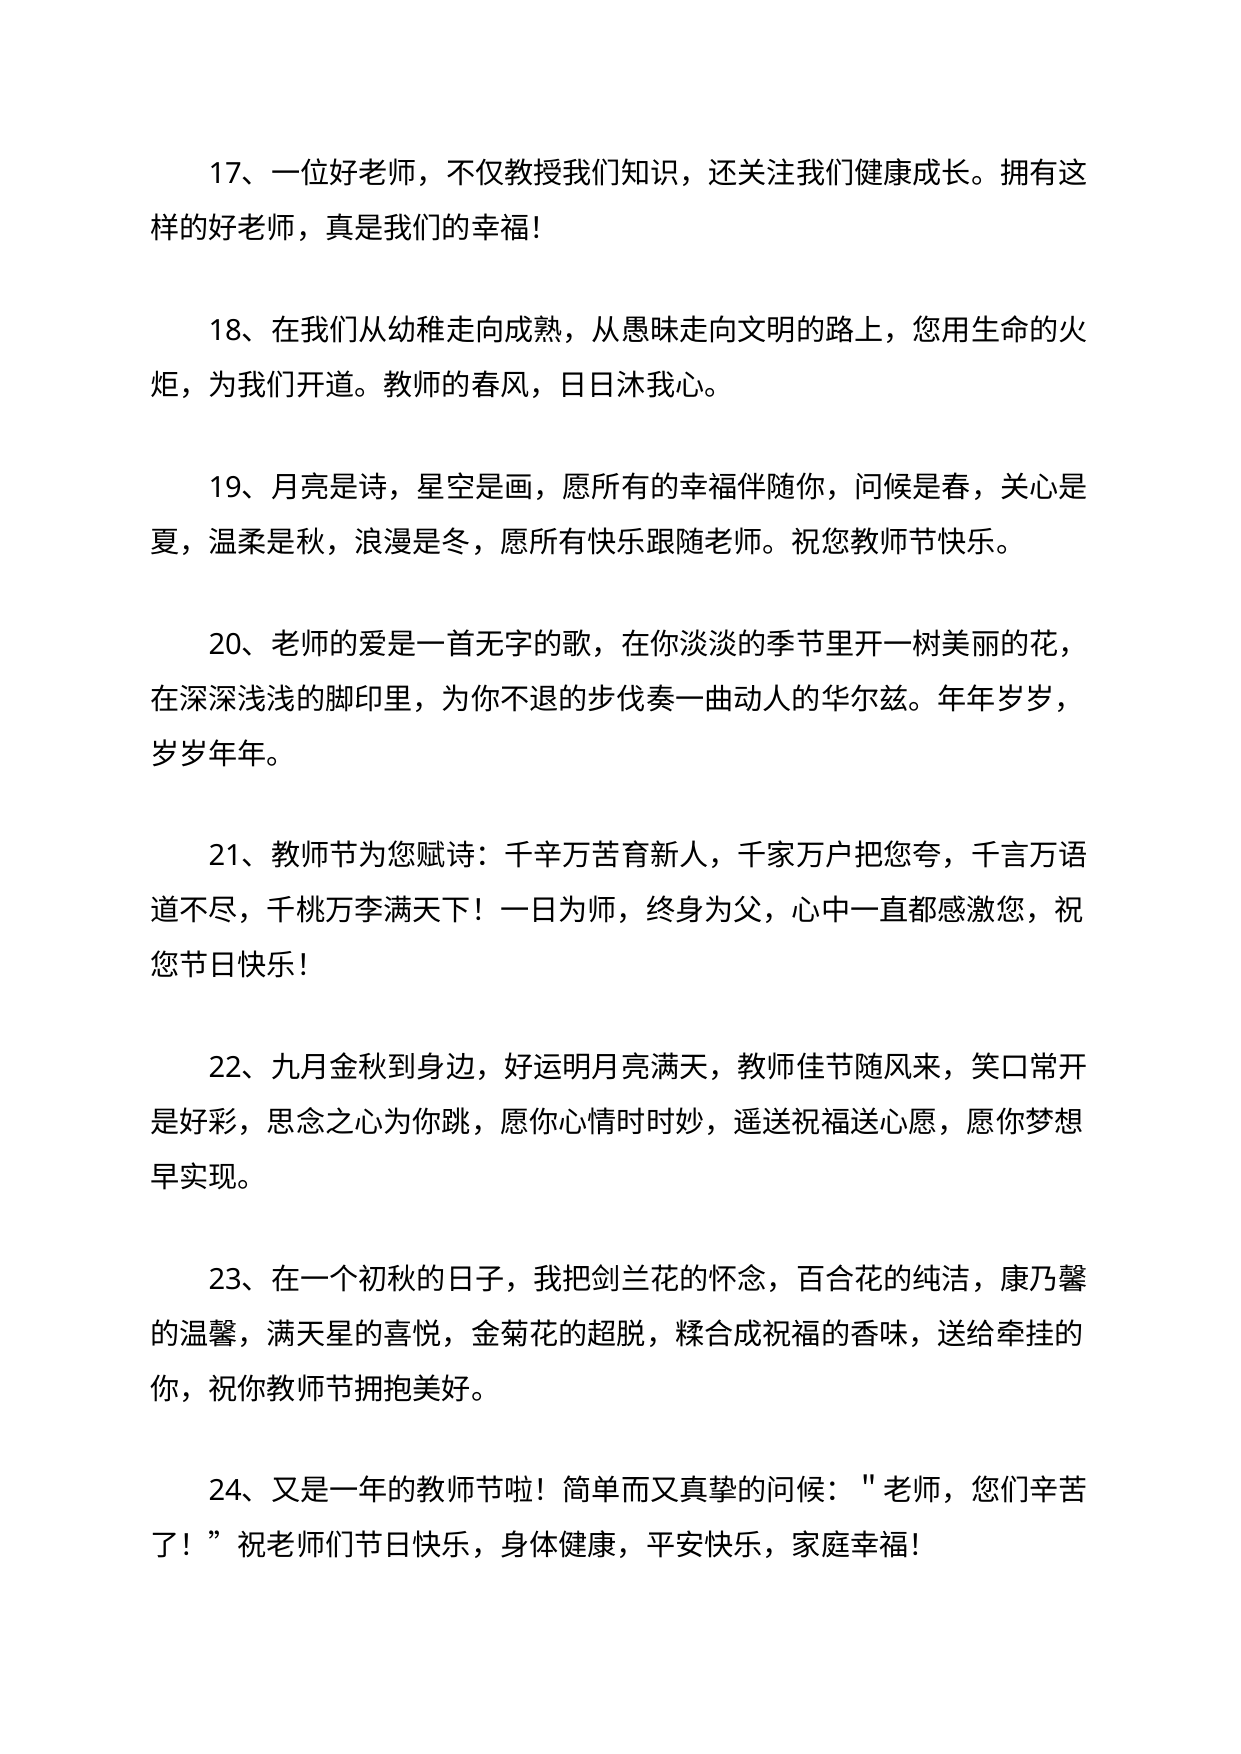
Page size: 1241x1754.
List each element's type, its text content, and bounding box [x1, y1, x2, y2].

text 23、在一个初秋的日子，我把剑兰花的怀念，百合花的纯洁，康乃馨的温馨，满天星的喜悦，金菊花的超脱，糅合成祝福的香味，送给牵挂的你，祝你教师节拥抱美好。 [150, 1255, 1090, 1407]
text 21、教师节为您赋诗：千辛万苦育新人，千家万户把您夸，千言万语道不尽，千桃万李满天下！一日为师，终身为父，心中一直都感激您，祝您节日快乐！ [150, 832, 1090, 984]
text 24、又是一年的教师节啦！简单而又真挚的问候：＂老师，您们辛苦了！”祝老师们节日快乐，身体健康，平安快乐，家庭幸福！ [150, 1467, 1090, 1564]
text 22、九月金秋到身边，好运明月亮满天，教师佳节随风来，笑口常开是好彩，思念之心为你跳，愿你心情时时妙，遥送祝福送心愿，愿你梦想早实现。 [150, 1044, 1090, 1196]
text 17、一位好老师，不仅教授我们知识，还关注我们健康成长。拥有这样的好老师，真是我们的幸福！ [150, 150, 1090, 247]
text 18、在我们从幼稚走向成熟，从愚昧走向文明的路上，您用生命的火炬，为我们开道。教师的春风，日日沐我心。 [150, 307, 1090, 404]
text 20、老师的爱是一首无字的歌，在你淡淡的季节里开一树美丽的花，在深深浅浅的脚印里，为你不退的步伐奏一曲动人的华尔兹。年年岁岁，岁岁年年。 [150, 620, 1090, 772]
text 19、月亮是诗，星空是画，愿所有的幸福伴随你，问候是春，关心是夏，温柔是秋，浪漫是冬，愿所有快乐跟随老师。祝您教师节快乐。 [150, 463, 1090, 561]
